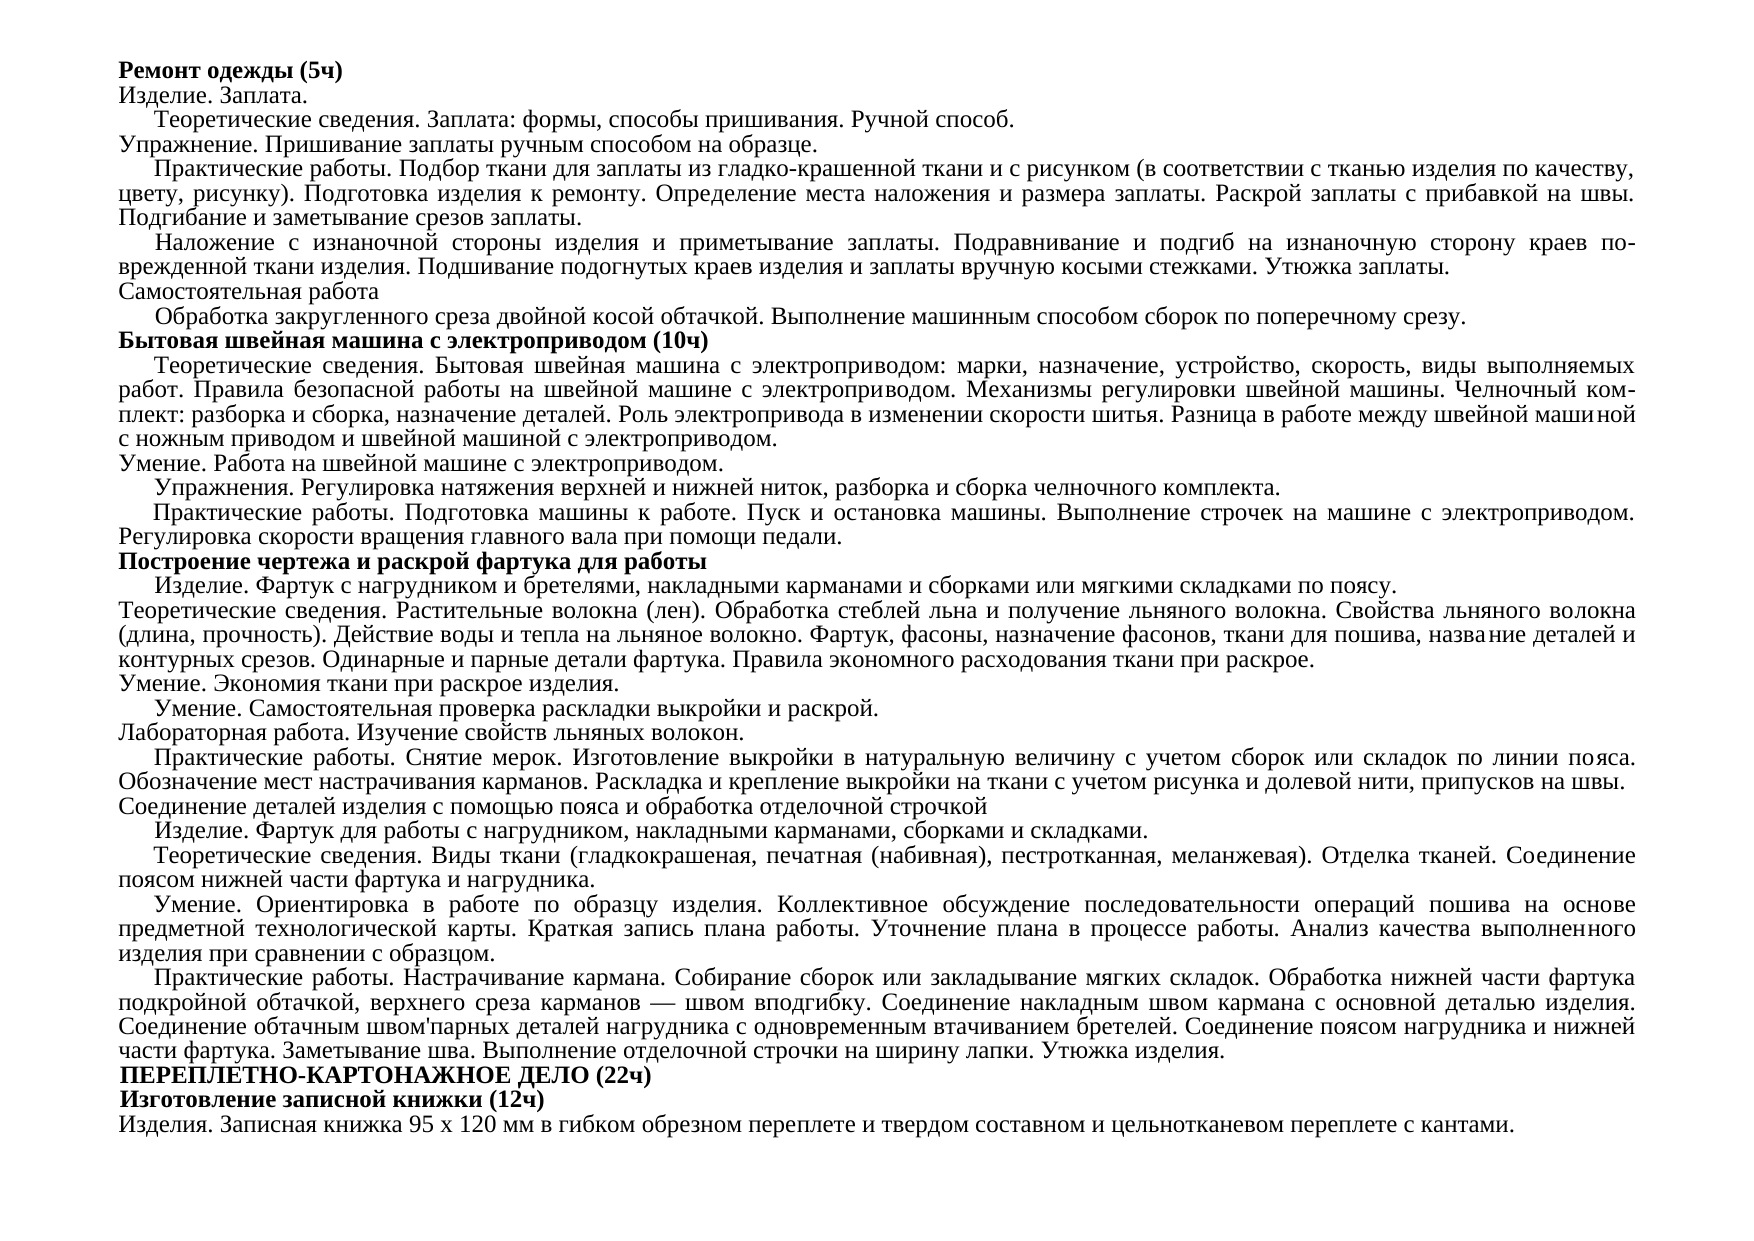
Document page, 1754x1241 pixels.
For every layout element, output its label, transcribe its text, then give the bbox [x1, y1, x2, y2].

text Умение. Ориентировка в работе по образцу изделия. Коллективное обсуждение последовательности операций пошива на основе предметной технологической карты. Краткая запись плана работы. Уточнение плана в процессе работы. Анализ качества выполненного изделия при сравнении с образцом. [118, 892, 1636, 966]
text ПЕРЕПЛЕТНО-КАРТОНАЖНОЕ ДЕЛО (22ч) [119, 1064, 1636, 1088]
text Наложение с изнаночной стороны изделия и приметывание заплаты. Подравнивание и подгиб на изнаночную сторону краев поврежденной ткани изделия. Подшивание подогнутых краев изделия и заплаты вручную косыми стежками. Утюжка заплаты. [118, 230, 1636, 279]
text Практические работы. Подготовка машины к работе. Пуск и остановка машины. Выполнение строчек на машине с электроприводом. Регулировка скорости вращения главного вала при помощи педали. [118, 501, 1636, 550]
text Умение. Самостоятельная проверка раскладки выкройки и раскрой. [118, 697, 1636, 721]
text Практические работы. Подбор ткани для заплаты из гладко-крашенной ткани и с рисунком (в соответствии с тканью изделия по качеству, цвету, рисунку). Подготовка изделия к ремонту. Определение места наложения и размера заплаты. Раскрой заплаты с прибавкой на швы. Подгибание и заметывание срезов заплаты. [118, 157, 1636, 230]
text Умение. Работа на швейной машине с электроприводом. [118, 452, 1636, 476]
text Практические работы. Настрачивание кармана. Собирание сборок или закладывание мягких складок. Обработка нижней части фартука подкройной обтачкой, верхнего среза карманов — швом вподгибку. Соединение накладным швом кармана с основной деталью изделия. Соединение обтачным швом'парных деталей нагрудника с одновременным втачиванием бретелей. Соединение поясом нагрудника и нижней части фартука. Заметывание шва. Выполнение отделочной строчки на ширину лапки. Утюжка изделия. [118, 966, 1636, 1064]
text Соединение деталей изделия с помощью пояса и обработка отделочной строчкой [118, 794, 1636, 819]
text Упражнение. Пришивание заплаты ручным способом на образце. [118, 132, 1636, 157]
text Построение чертежа и раскрой фартука для работы [118, 550, 1636, 574]
text Изделие. Фартук с нагрудником и бретелями, накладными карманами и сборками или мягкими складками по поясу. [118, 574, 1636, 599]
text Теоретические сведения. Виды ткани (гладкокрашеная, печатная (набивная), пестротканная, меланжевая). Отделка тканей. Соединение поясом нижней части фартука и нагрудника. [118, 843, 1636, 892]
text Ремонт одежды (5ч) [118, 59, 1636, 83]
text Теоретические сведения. Растительные волокна (лен). Обработка стеблей льна и получение льняного волокна. Свойства льняного волокна (длина, прочность). Действие воды и тепла на льняное волокно. Фартук, фасоны, назначение фасонов, ткани для пошива, название деталей и контурных срезов. Одинарные и парные детали фартука. Правила экономного расходования ткани при раскрое. [118, 599, 1636, 672]
text Теоретические сведения. Заплата: формы, способы пришивания. Ручной способ. [118, 108, 1636, 132]
text Практические работы. Снятие мерок. Изготовление выкройки в натуральную величину с учетом сборок или складок по линии пояса. Обозначение мест настрачивания карманов. Раскладка и крепление выкройки на ткани с учетом рисунка и долевой нити, припусков на швы. [118, 746, 1636, 794]
text Упражнения. Регулировка натяжения верхней и нижней ниток, разборка и сборка челночного комплекта. [118, 476, 1636, 501]
text Обработка закругленного среза двойной косой обтачкой. Выполнение машинным способом сборок по поперечному срезу. [118, 304, 1636, 329]
text Теоретические сведения. Бытовая швейная машина с электроприводом: марки, назначение, устройство, скорость, виды выполняемых работ. Правила безопасной работы на швейной машине с электроприводом. Механизмы регулировки швейной машины. Челночный комплект: разборка и сборка, назначение деталей. Роль электропривода в изменении скорости шитья. Разница в работе между швейной машиной с ножным приводом и швейной машиной с электроприводом. [118, 354, 1636, 452]
text Умение. Экономия ткани при раскрое изделия. [118, 672, 1636, 697]
text Изделие. Заплата. [118, 83, 1636, 108]
text Изделие. Фартук для работы с нагрудником, накладными карманами, сборками и складками. [118, 819, 1636, 843]
text Лабораторная работа. Изучение свойств льняных волокон. [118, 721, 1636, 746]
text Изготовление записной книжки (12ч) [119, 1088, 1636, 1113]
text Самостоятельная работа [118, 279, 1636, 304]
text Изделия. Записная книжка 95 х в гибком обрезном переплете и твердом составном и цельнотканевом переплете с кантами. [118, 1113, 1635, 1137]
text Бытовая швейная машина с электроприводом (10ч) [118, 329, 1636, 354]
